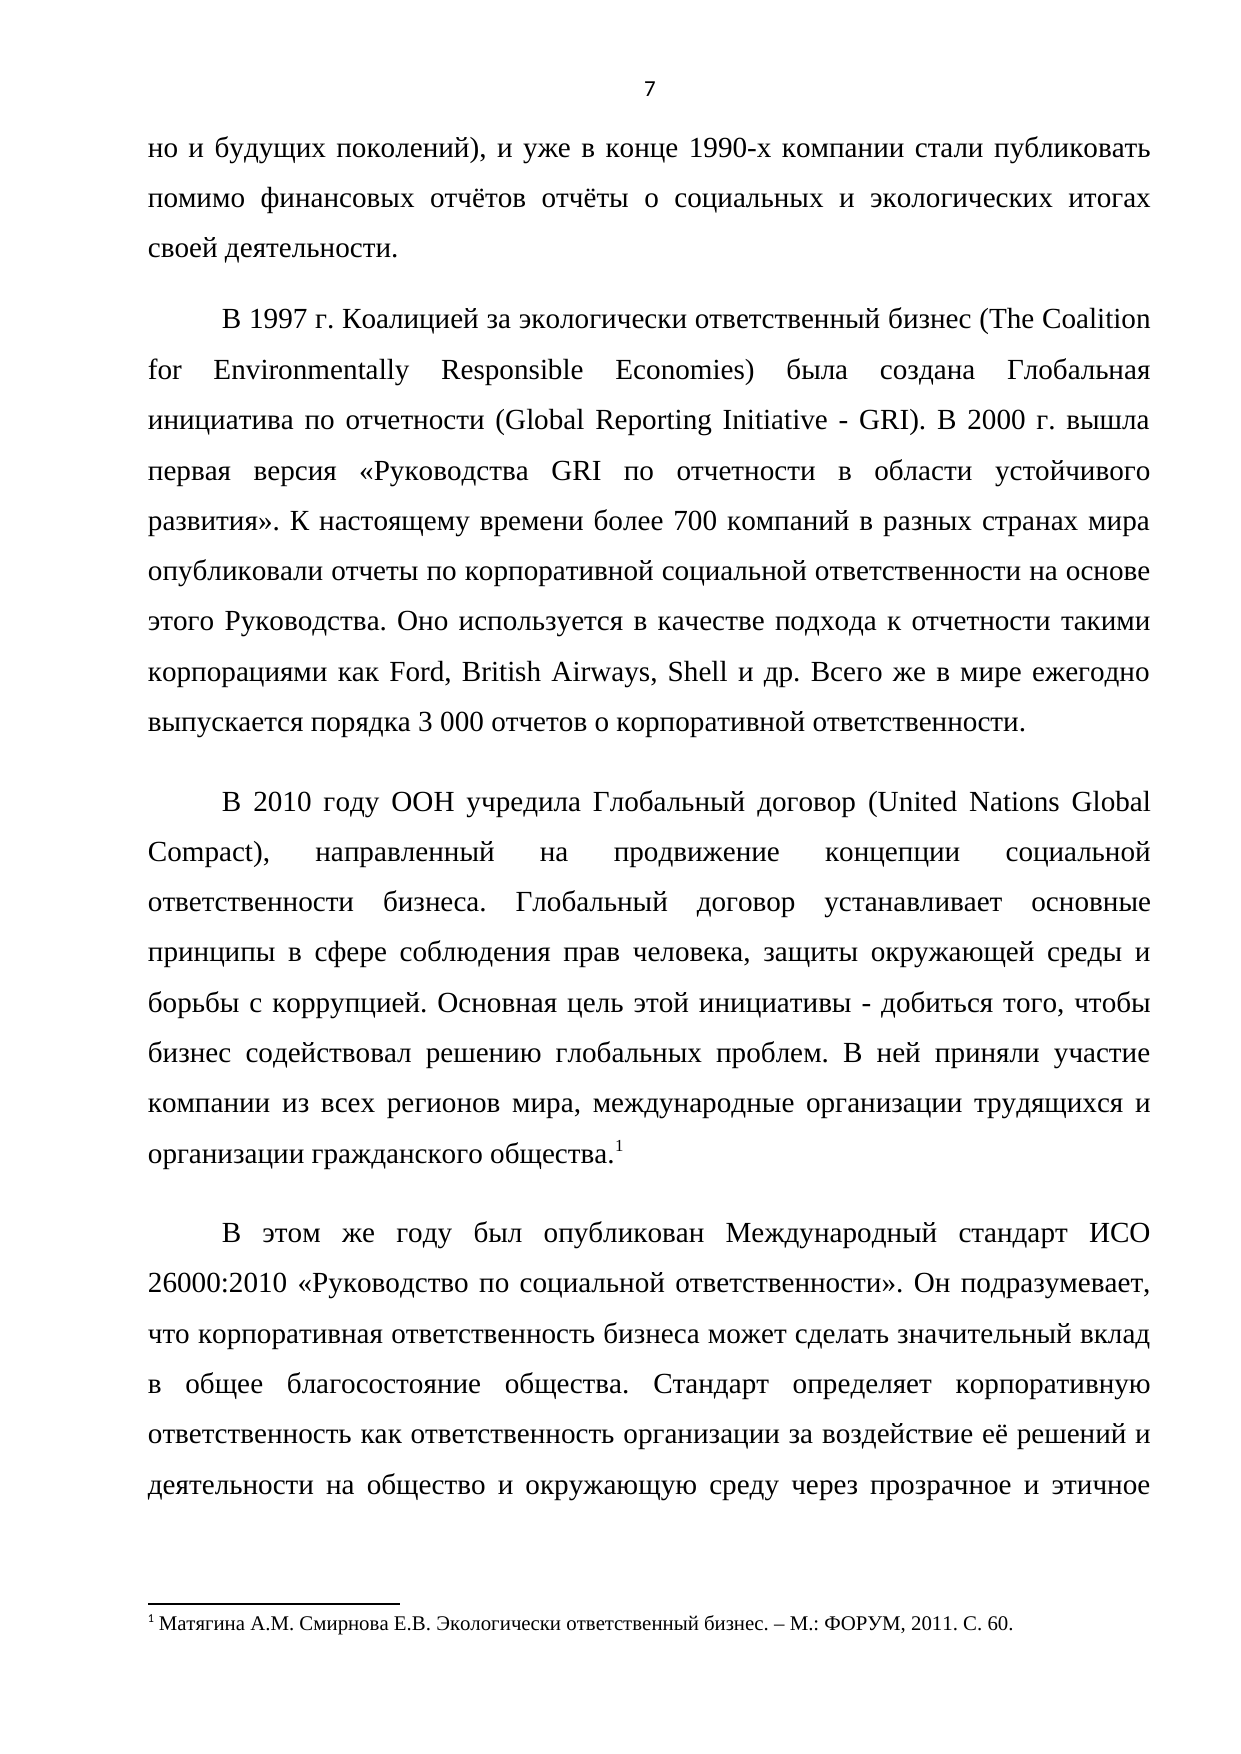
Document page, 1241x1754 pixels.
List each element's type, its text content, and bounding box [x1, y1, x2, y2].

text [148, 130, 1152, 264]
text В 2010 году ООН учредила Глобальный договор (United Nations Global Compact), направленный на продвижение концепции социальной ответственности бизнеса. Глобальный договор устанавливает основные принципы в сфере соблюдения прав человека, защиты окружающей среды и борьбы с коррупцией. Основная цель этой инициативы - добиться того, чтобы бизнес содействовал решению глобальных проблем. В ней приняли участие компании из всех регионов мира, международные организации трудящихся и организации гражданского общества. [148, 784, 1152, 1169]
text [148, 1215, 1152, 1500]
text В . Коалицией за экологически ответственный бизнес (The Coalition for Environmentally Responsible Economies) была создана Глобальная инициатива по отчетности (Global Reporting Initiative - GRI). В . вышла первая версия «Руководства GRI по отчетности в области устойчивого развития». К настоящему времени более 700 компаний в разных странах мира опубликовали отчеты по корпоративной социальной ответственности на основе этого Руководства. Оно используется в качестве подхода к отчетности такими корпорациями как Ford, British Airways, Shell и др. Всего же в мире ежегодно выпускается порядка 3 000 отчетов о корпоративной ответственности. [148, 302, 1152, 738]
